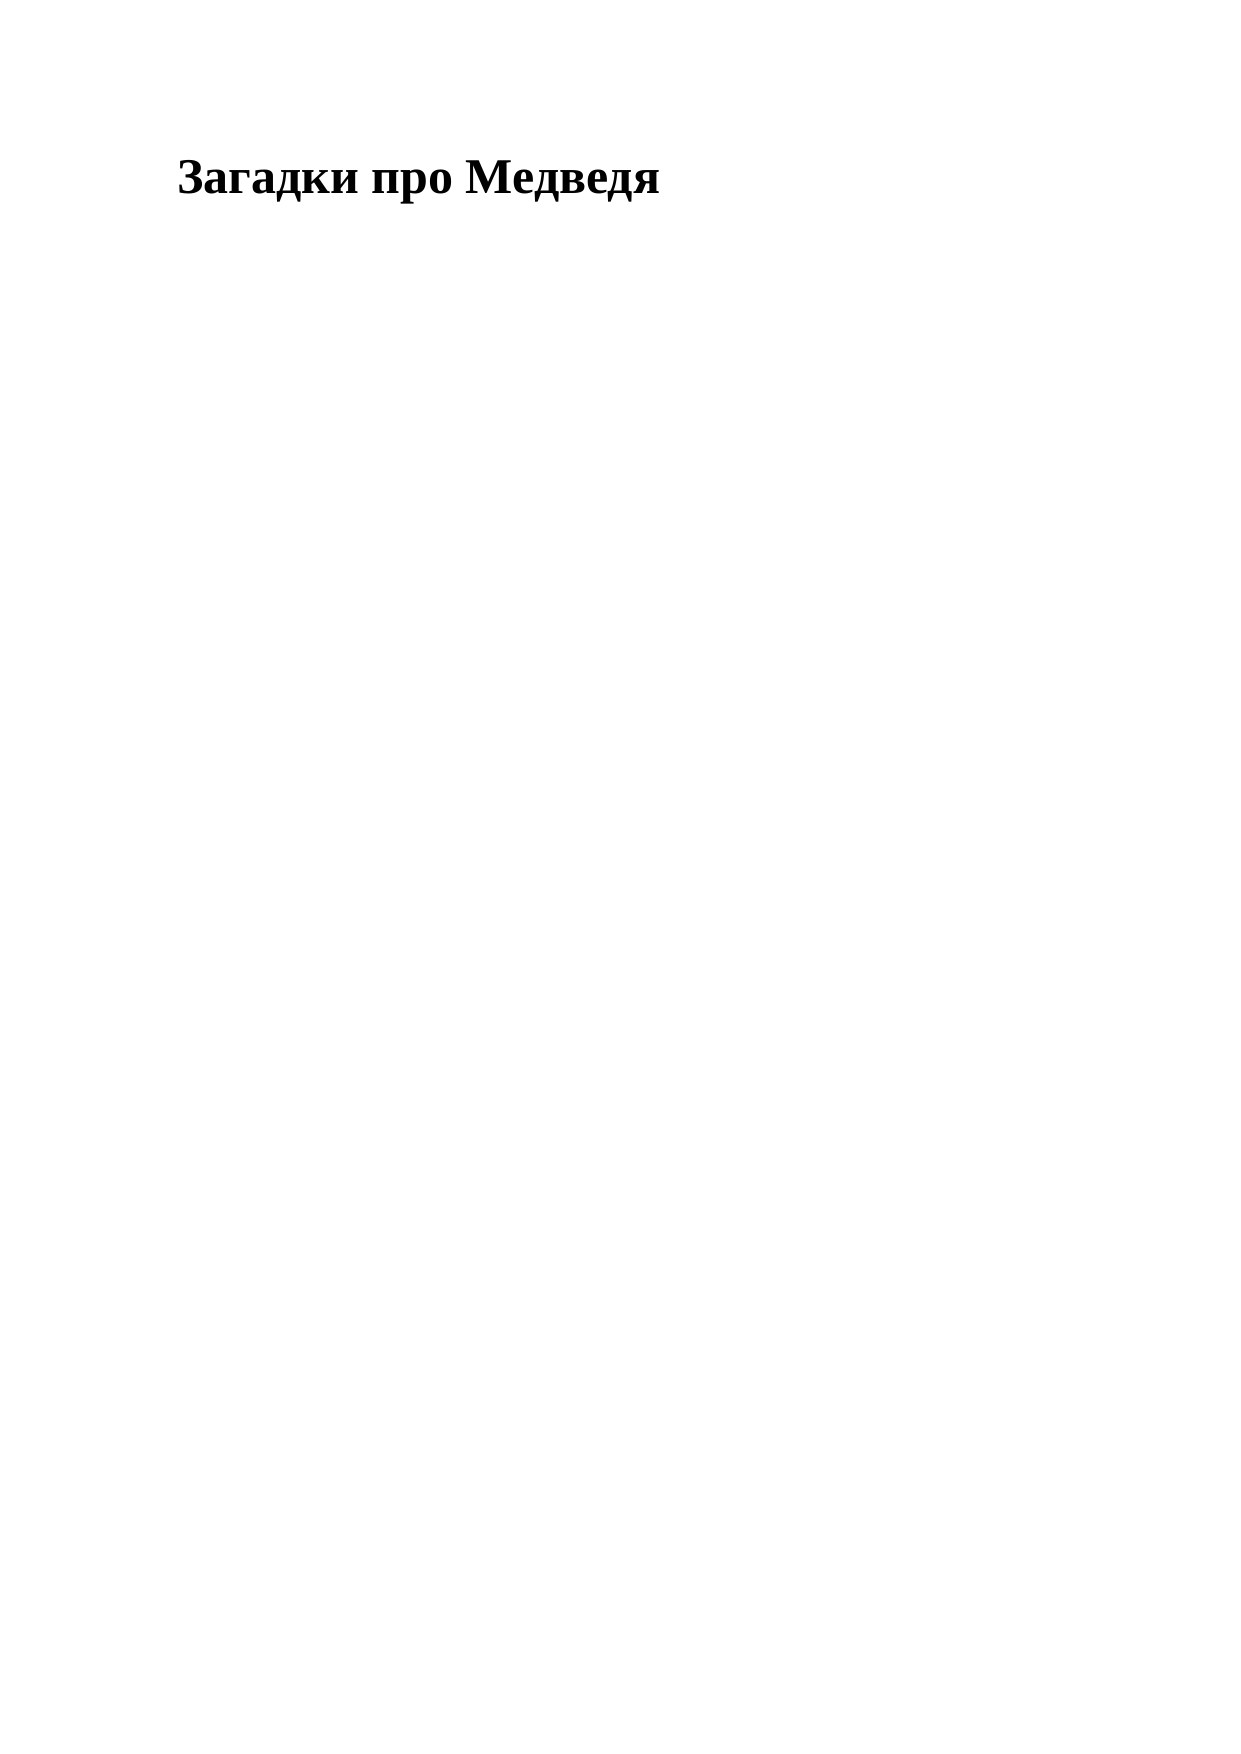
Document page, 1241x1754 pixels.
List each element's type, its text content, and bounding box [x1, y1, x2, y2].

text Загадки про Медведя [177, 147, 1152, 205]
